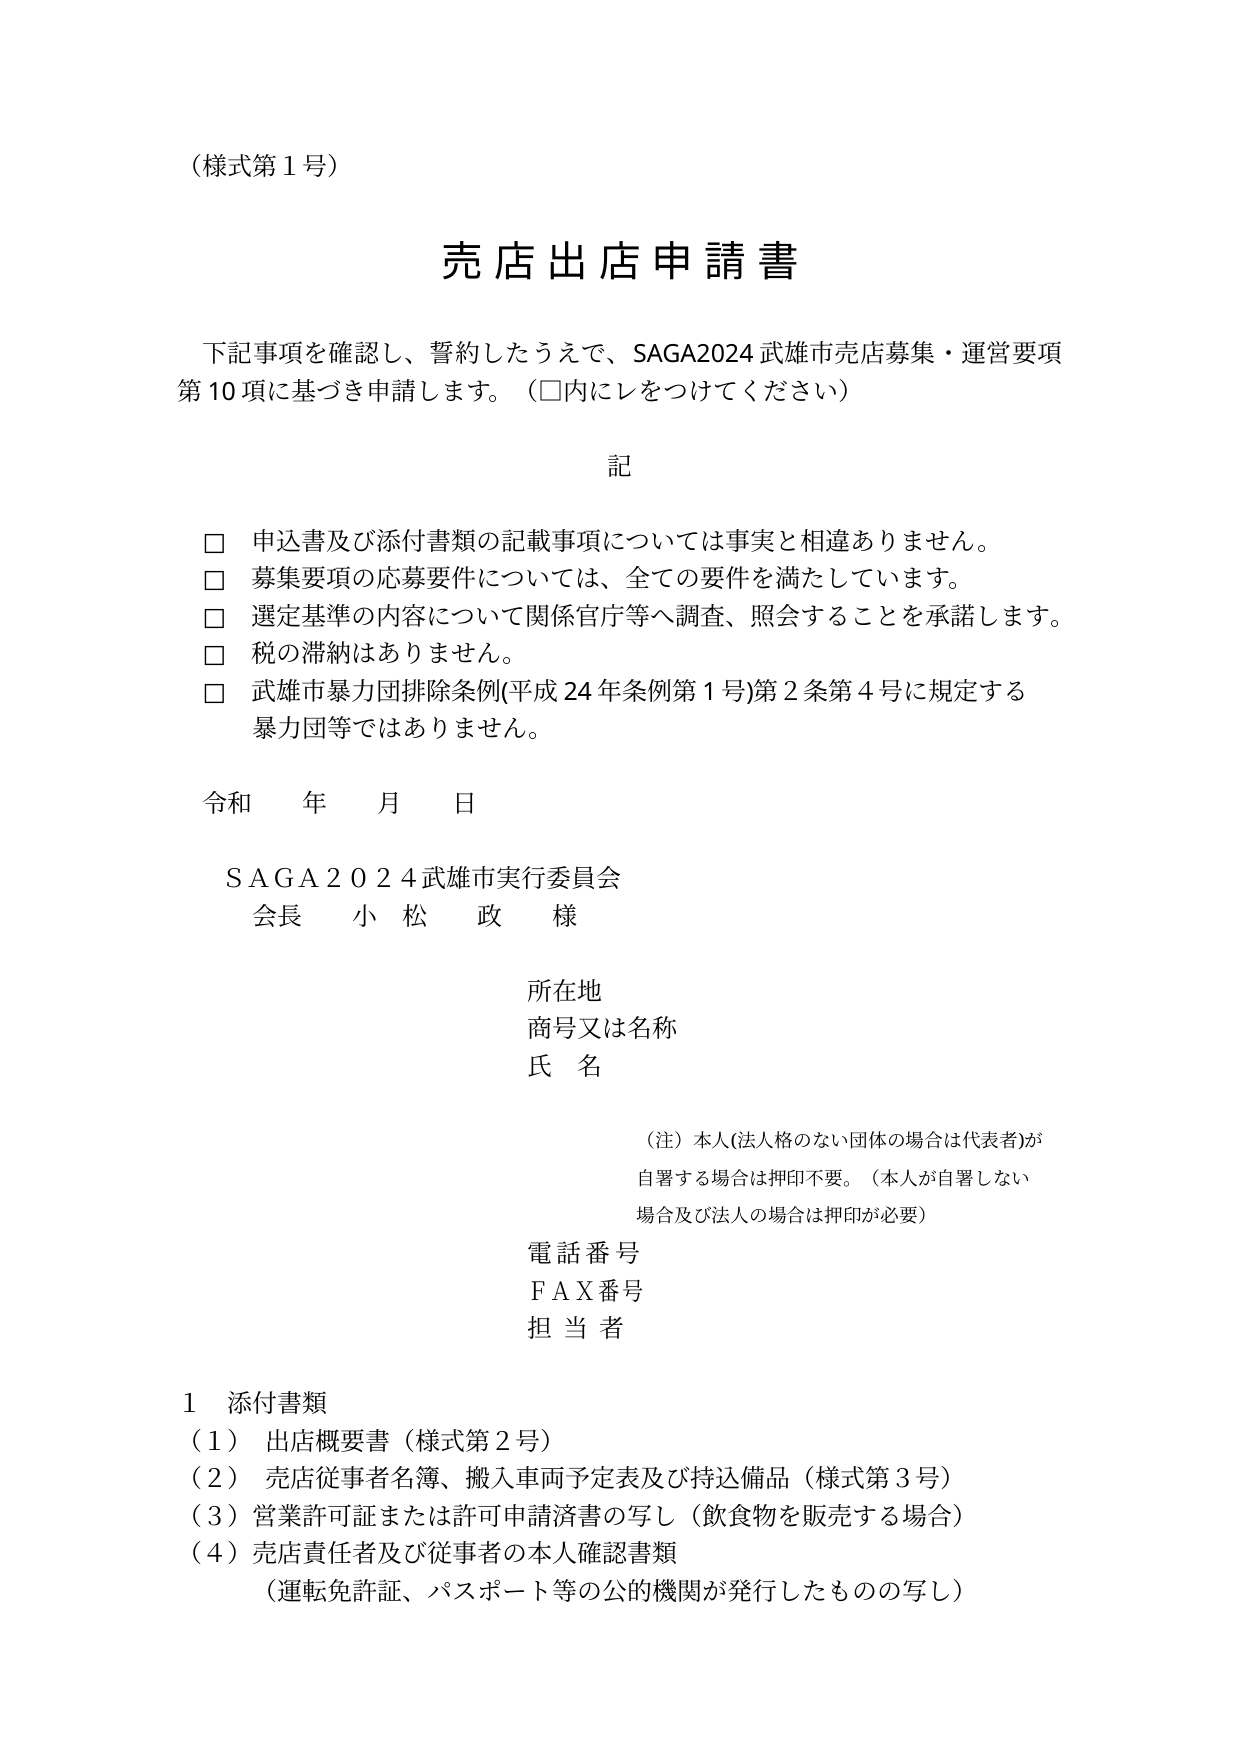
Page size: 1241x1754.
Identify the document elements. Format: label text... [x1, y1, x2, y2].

text 商号又は名称 [177, 1008, 1063, 1046]
text （運転免許証、パスポート等の公的機関が発行したものの写し） [177, 1571, 1063, 1608]
text □ 税の滞納はありません。 [177, 633, 1063, 671]
list 売店従事者名簿、搬入車両予定表及び持込備品（様式第３号） [177, 1458, 1063, 1496]
text 暴力団等ではありません。 [177, 708, 1063, 746]
text 記 [177, 446, 1063, 483]
text （３）営業許可証または許可申請済書の写し（飲食物を販売する場合） [177, 1496, 1063, 1533]
text 電話番号 [527, 1233, 1063, 1271]
text １ 添付書類 [177, 1383, 1063, 1421]
text 下記事項を確認し、誓約したうえで、SAGA2024武雄市売店募集・運営要項第10項に基づき申請します。（□内にレをつけてください） [177, 333, 1063, 408]
text 会長 小 松 政 様 [177, 896, 1063, 933]
text 令和 年 月 日 [177, 783, 1063, 821]
text 氏 名 [177, 1046, 1063, 1083]
text ＳＡＧＡ２０２４武雄市実行委員会 [221, 858, 1063, 896]
text 場合及び法人の場合は押印が必要） [233, 1196, 1052, 1233]
list 出店概要書（様式第２号） [177, 1421, 1063, 1458]
text （様式第１号） [177, 146, 1063, 183]
text （注）本人(法人格のない団体の場合は代表者)が [233, 1121, 1052, 1158]
text □ 武雄市暴力団排除条例(平成24年条例第1号)第２条第４号に規定する [177, 671, 1063, 708]
text □ 申込書及び添付書類の記載事項については事実と相違ありません。 [177, 521, 1063, 558]
text □ 選定基準の内容について関係官庁等へ調査、照会することを承諾します。 [177, 596, 1063, 633]
text 売 店 出 店 申 請 書 [177, 221, 1063, 296]
text 自署する場合は押印不要。（本人が自署しない [233, 1158, 1052, 1196]
text □ 募集要項の応募要件については、全ての要件を満たしています。 [177, 558, 1063, 596]
text ＦＡＸ番号 [527, 1271, 1063, 1308]
text （４）売店責任者及び従事者の本人確認書類 [177, 1533, 1063, 1571]
text 担当者 [527, 1308, 1063, 1346]
text 所在地 [177, 971, 1063, 1008]
